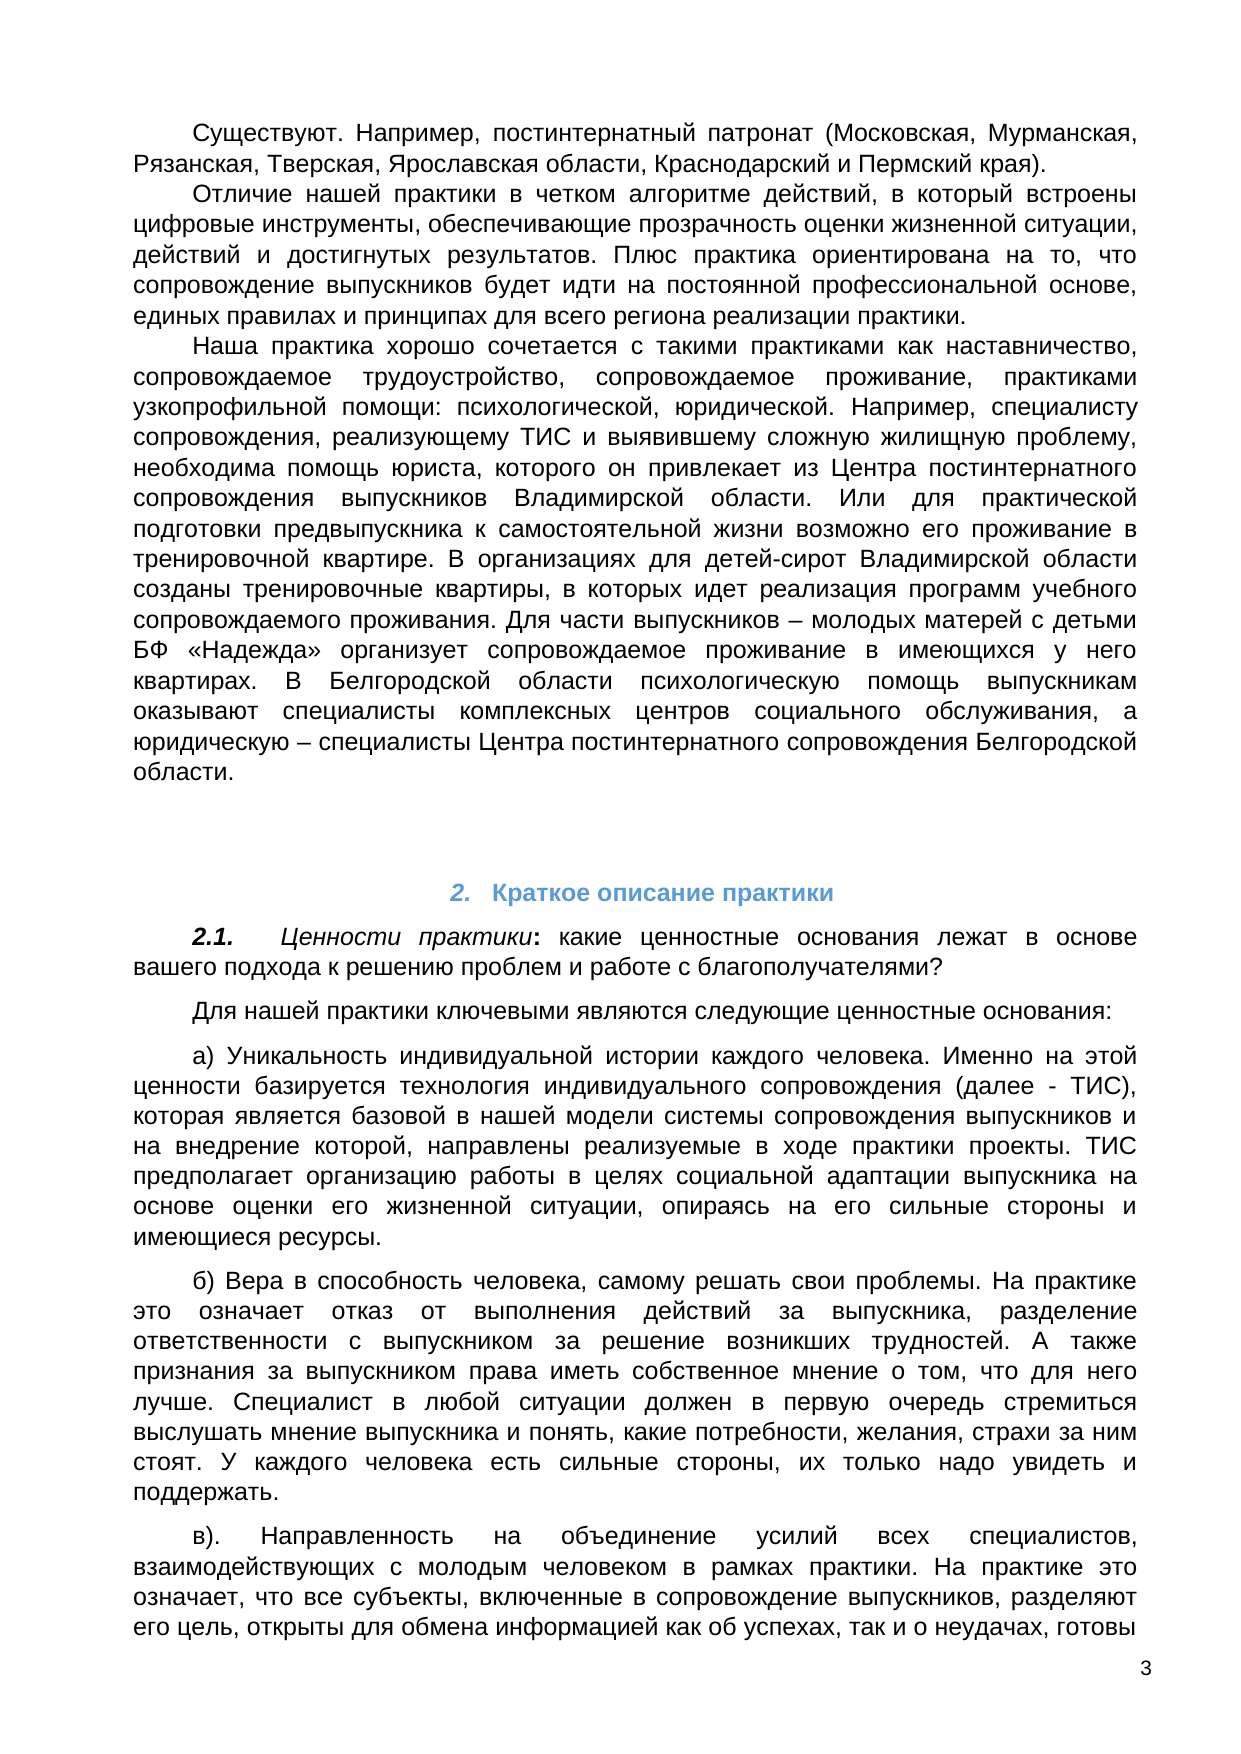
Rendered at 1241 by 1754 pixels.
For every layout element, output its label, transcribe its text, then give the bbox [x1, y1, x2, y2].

list Существуют. Например, постинтернатный патронат (Московская, Мурманская, Рязанская, Тверская, Ярославская области, Краснодарский и Пермский края). [133, 118, 1138, 177]
text а) Уникальность индивидуальной истории каждого человека. Именно на этой ценности базируется технология индивидуального сопровождения (далее - ТИС), которая является базовой в нашей модели системы сопровождения выпускников и на внедрение которой, направлены реализуемые в ходе практики проекты. ТИС предполагает организацию работы в целях социальной адаптации выпускника на основе оценки его жизненной ситуации, опираясь на его сильные стороны и имеющиеся ресурсы. [133, 1041, 1138, 1250]
text Для нашей практики ключевыми являются следующие ценностные основания: [133, 996, 1138, 1025]
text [133, 1521, 1138, 1640]
subtitle Краткое описание практики [133, 878, 1152, 907]
text б) Вера в способность человека, самому решать свои проблемы. На практике это означает отказ от выполнения действий за выпускника, разделение ответственности с выпускником за решение возникших трудностей. А также признания за выпускником права иметь собственное мнение о том, что для него лучше. Специалист в любой ситуации должен в первую очередь стремиться выслушать мнение выпускника и понять, какие потребности, желания, страхи за ним стоят. У каждого человека есть сильные стороны, их только надо увидеть и поддержать. [133, 1266, 1138, 1506]
list Наша практика хорошо сочетается с такими практиками как наставничество, сопровождаемое трудоустройство, сопровождаемое проживание, практиками узкопрофильной помощи: психологической, юридической. Например, специалисту сопровождения, реализующему ТИС и выявившему сложную жилищную проблему, необходима помощь юриста, которого он привлекает из Центра постинтернатного сопровождения выпускников Владимирской области. Или для практической подготовки предвыпускника к самостоятельной жизни возможно его проживание в тренировочной квартире. В организациях для детей-сирот Владимирской области созданы тренировочные квартиры, в которых идет реализация программ учебного сопровождаемого проживания. Для части выпускников – молодых матерей с детьми БФ «Надежда» организует сопровождаемое проживание в имеющихся у него квартирах. В Белгородской области психологическую помощь выпускникам оказывают специалисты комплексных центров социального обслуживания, а юридическую – специалисты Центра постинтернатного сопровождения Белгородской области. [133, 331, 1138, 786]
list Отличие нашей практики в четком алгоритме действий, в который встроены цифровые инструменты, обеспечивающие прозрачность оценки жизненной ситуации, действий и достигнутых результатов. Плюс практика ориентирована на то, что сопровождение выпускников будет идти на постоянной профессиональной основе, единых правилах и принципах для всего региона реализации практики. [133, 179, 1138, 329]
list Ценности практики: какие ценностные основания лежат в основе вашего подхода к решению проблем и работе с благополучателями? [133, 922, 1138, 980]
